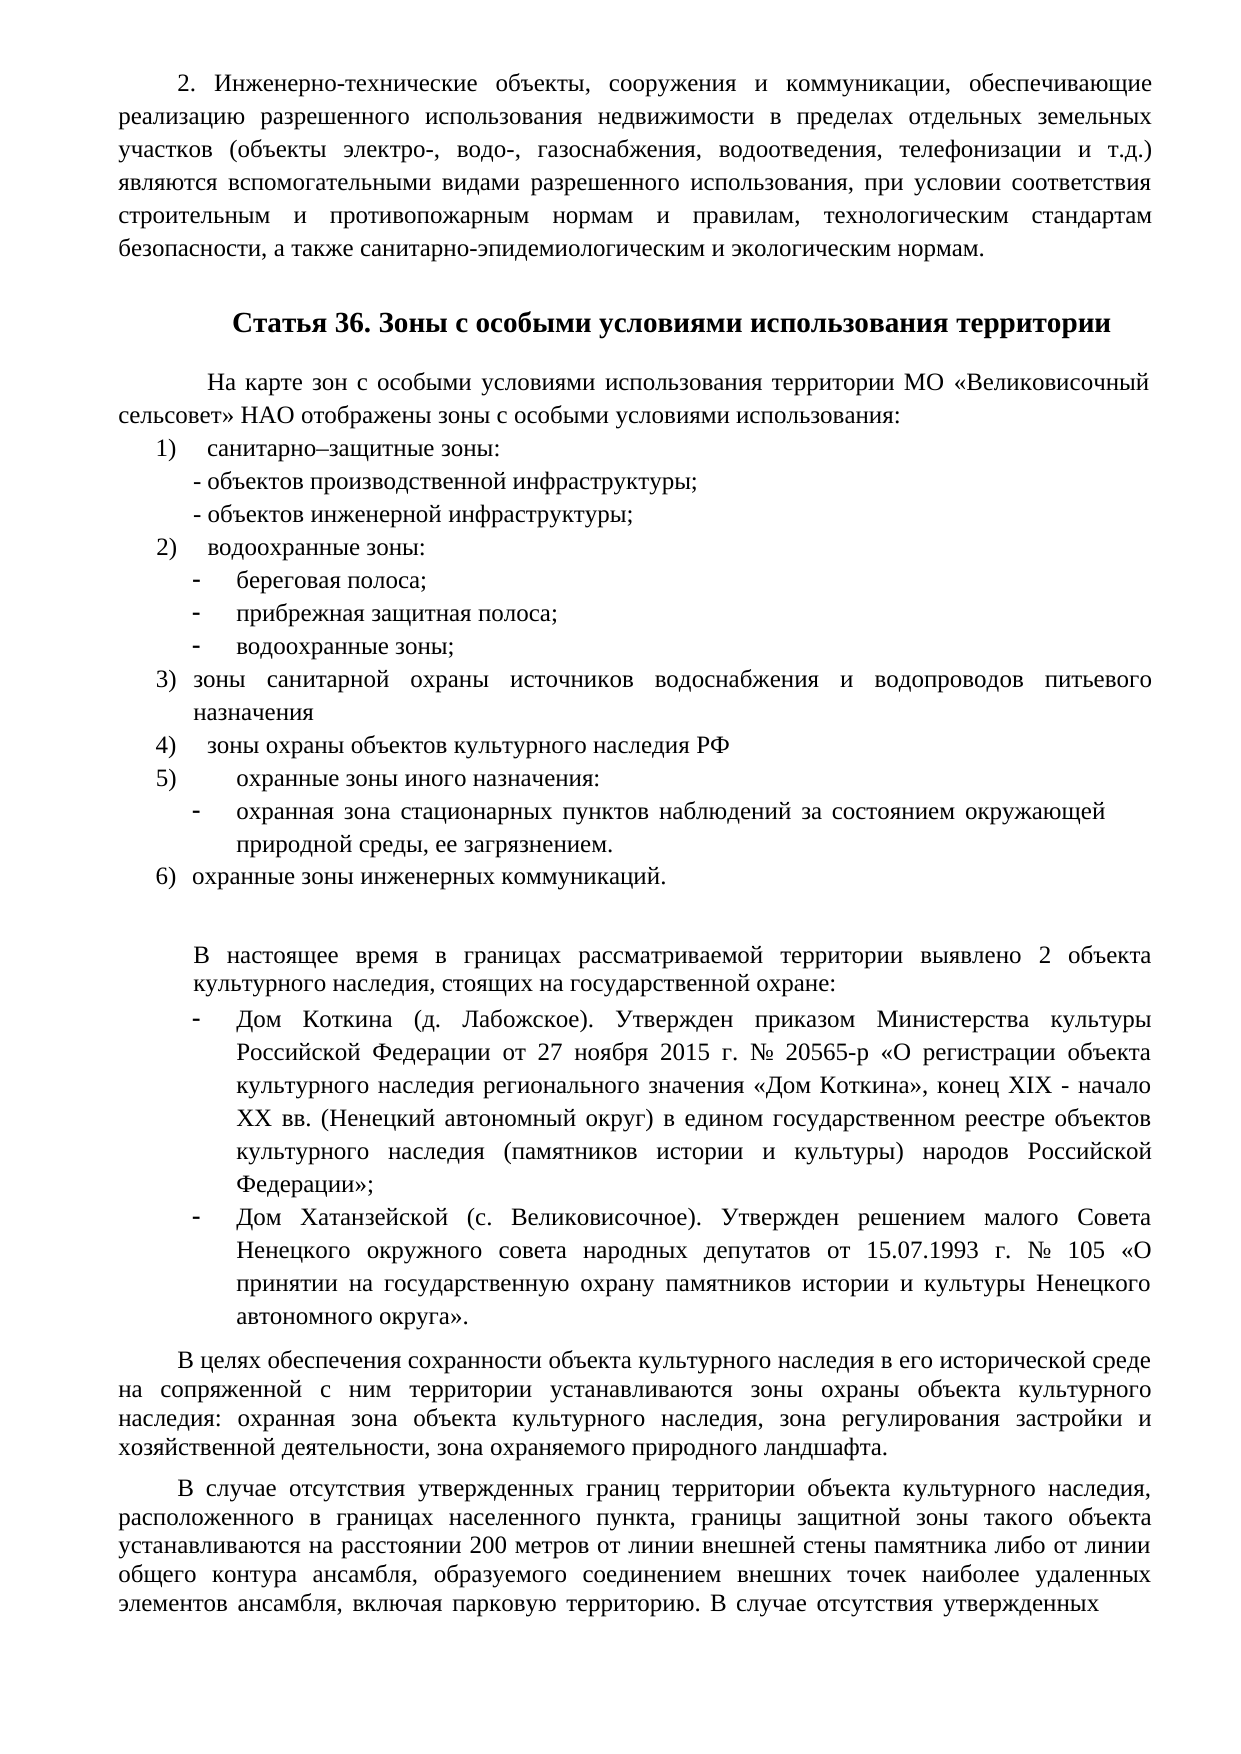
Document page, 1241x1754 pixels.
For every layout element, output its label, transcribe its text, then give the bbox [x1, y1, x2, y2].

list водоохранные зоны; [192, 631, 1203, 660]
list зоны охраны объектов культурного наследия РФ [155, 730, 1203, 759]
list охранные зоны инженерных коммуникаций. [155, 861, 1203, 890]
list прибрежная защитная полоса; [192, 598, 1203, 627]
list Инженерно-технические объекты, сооружения и коммуникации, обеспечивающие реализацию разрешенного использования недвижимости в пределах отдельных земельных участков (объекты электро-, водо-, газоснабжения, водоотведения, телефонизации и т.д.) являются вспомогательными видами разрешенного использования, при условии соответствия строительным и противопожарным нормам и правилам, технологическим стандартам безопасности, а также санитарно-эпидемиологическим и экологическим нормам. [118, 68, 1152, 262]
text В случае отсутствия утвержденных границ территории объекта культурного наследия, расположенного в границах населенного пункта, границы защитной зоны такого объекта устанавливаются на расстоянии 200 метров от линии внешней стены памятника либо от линии общего контура ансамбля, образуемого соединением внешних точек наиболее удаленных элементов ансамбля, включая парковую территорию. В случае отсутствия утвержденных [118, 1473, 1151, 1617]
list Дом Хатанзейской (с. Великовисочное). Утвержден решением малого Совета Ненецкого окружного совета народных депутатов от 15.07.1993 г. № 105 «О принятии на государственную охрану памятников истории и культуры Ненецкого автономного округа». [192, 1202, 1151, 1330]
list водоохранные зоны: [46, 532, 426, 561]
text В целях обеспечения сохранности объекта культурного наследия в его исторической среде на сопряженной с ним территории устанавливаются зоны охраны объекта культурного наследия: охранная зона объекта культурного наследия, зона регулирования застройки и хозяйственной деятельности, зона охраняемого природного ландшафта. [118, 1346, 1152, 1461]
list охранная зона стационарных пунктов наблюдений за состоянием окружающей природной среды, ее загрязнением. [192, 796, 1151, 857]
list береговая полоса; [46, 565, 427, 594]
list санитарно–защитные зоны: [155, 433, 1203, 462]
subtitle Статья 36. Зоны с особыми условиями использования территории [232, 305, 1203, 339]
list объектов инженерной инфраструктуры; [193, 499, 1203, 528]
list Дом Коткина (д. Лабожское). Утвержден приказом Министерства культуры Российской Федерации от 27 ноября 2015 г. № 20565-р «О регистрации объекта культурного наследия регионального значения «Дом Коткина», конец XIX - начало XX вв. (Ненецкий автономный округ) в едином государственном реестре объектов культурного наследия (памятников истории и культуры) народов Российской Федерации»; [192, 1004, 1152, 1198]
text На карте зон с особыми условиями использования территории МО «Великовисочный сельсовет» НАО отображены зоны с особыми условиями использования: [118, 367, 1203, 429]
list зоны санитарной охраны источников водоснабжения и водопроводов питьевого назначения [156, 664, 1152, 726]
list охранные зоны иного назначения: [156, 763, 1203, 792]
text В настоящее время в границах рассматриваемой территории выявлено 2 объекта культурного наследия, стоящих на государственной охране: [193, 940, 1152, 997]
list объектов производственной инфраструктуры; [193, 466, 1203, 495]
